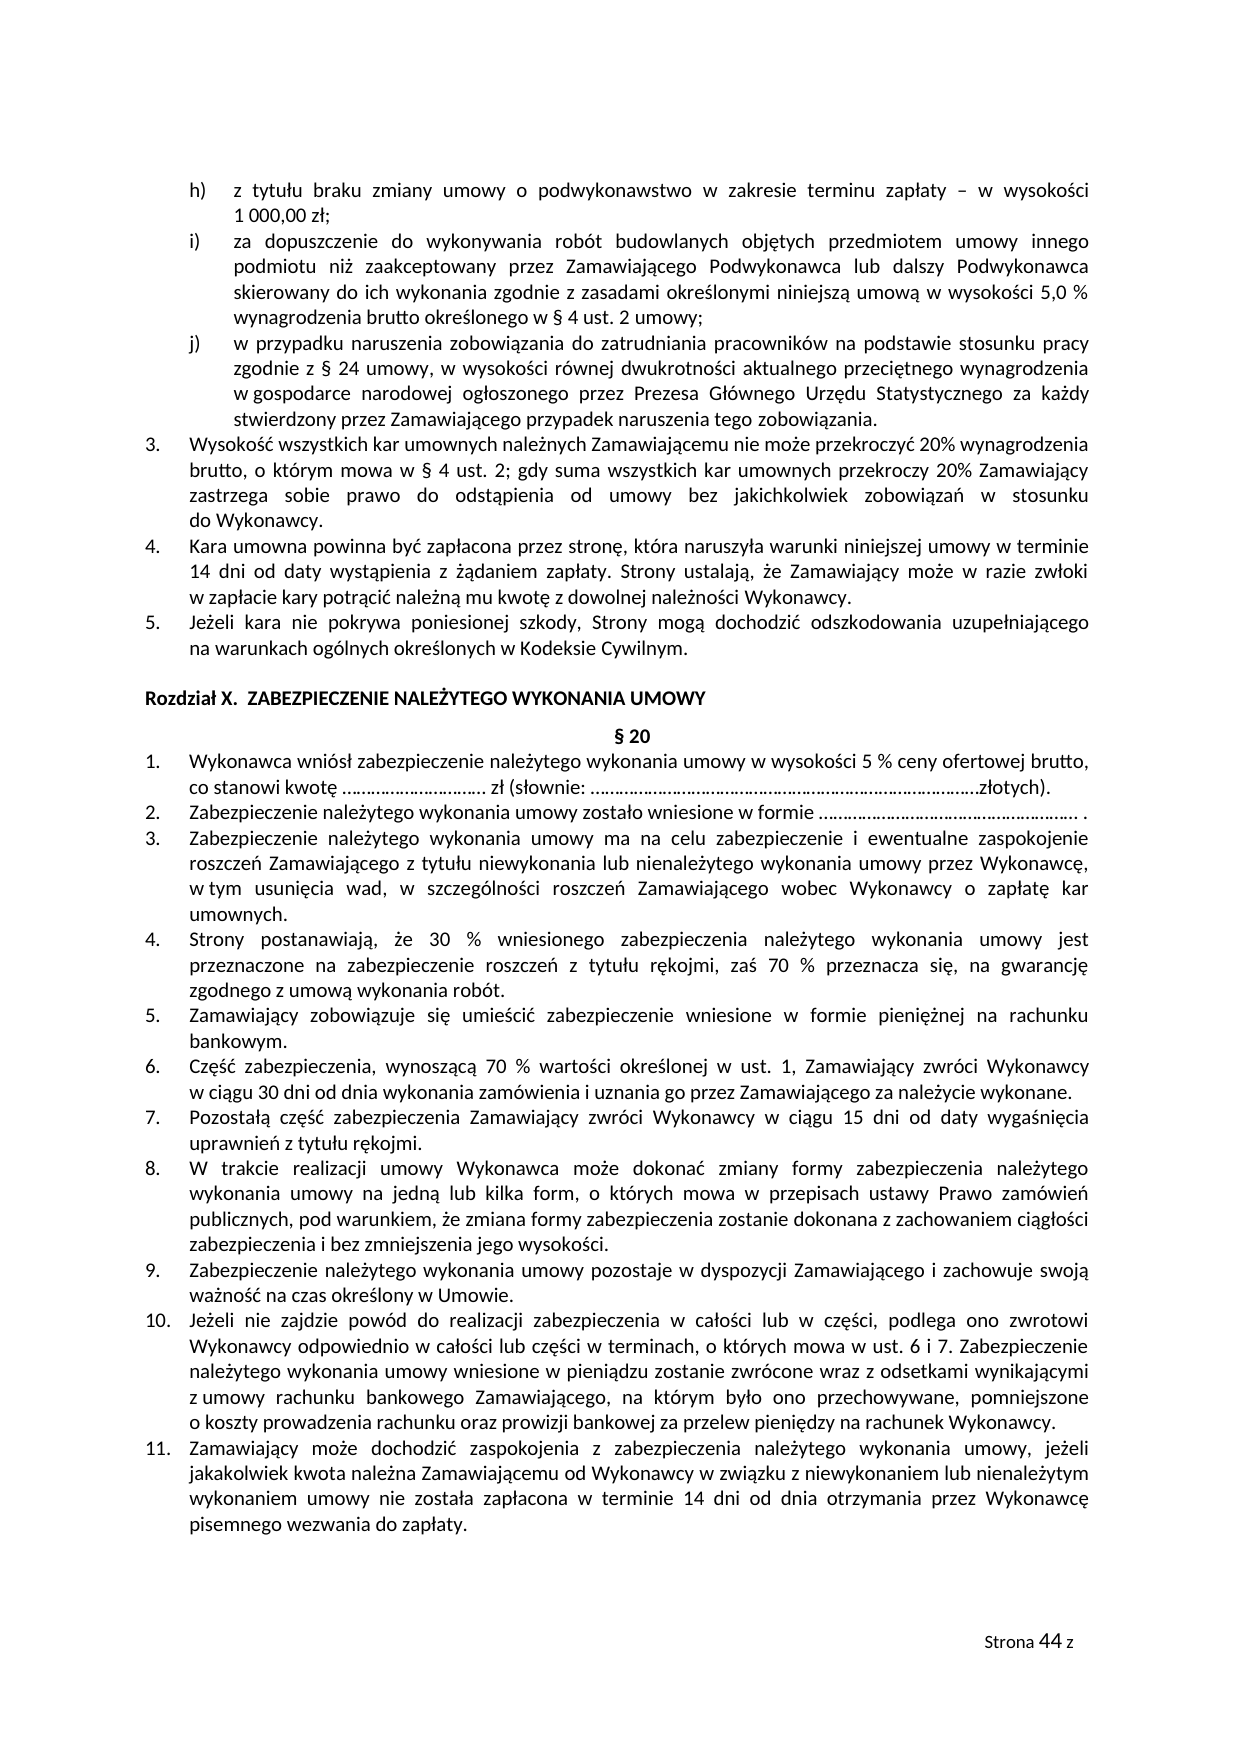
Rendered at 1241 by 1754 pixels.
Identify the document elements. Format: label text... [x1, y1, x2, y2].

list Zamawiający zobowiązuje się umieścić zabezpieczenie wniesione w formie pieniężnej na rachunku bankowym. [145, 1003, 1090, 1053]
list Zamawiający może dochodzić zaspokojenia z zabezpieczenia należytego wykonania umowy, jeżeli jakakolwiek kwota należna Zamawiającemu od Wykonawcy w związku z niewykonaniem lub nienależytym wykonaniem umowy nie została zapłacona w terminie 14 dni od dnia otrzymania przez Wykonawcę pisemnego wezwania do zapłaty. [145, 1435, 1090, 1536]
list Jeżeli kara nie pokrywa poniesionej szkody, Strony mogą dochodzić odszkodowania uzupełniającego na warunkach ogólnych określonych w Kodeksie Cywilnym. [145, 609, 1090, 660]
list W trakcie realizacji umowy Wykonawca może dokonać zmiany formy zabezpieczenia należytego wykonania umowy na jedną lub kilka form, o których mowa w przepisach ustawy Prawo zamówień publicznych, pod warunkiem, że zmiana formy zabezpieczenia zostanie dokonana z zachowaniem ciągłości zabezpieczenia i bez zmniejszenia jego wysokości. [145, 1155, 1090, 1257]
text Rozdział X. ZABEZPIECZENIE NALEŻYTEGO WYKONANIA UMOWY [145, 685, 1119, 711]
list za dopuszczenie do wykonywania robót budowlanych objętych przedmiotem umowy innego podmiotu niż zaakceptowany przez Zamawiającego Podwykonawca lub dalszy Podwykonawca skierowany do ich wykonania zgodnie z zasadami określonymi niniejszą umową w wysokości 5,0 % wynagrodzenia brutto określonego w § 4 ust. 2 umowy; [189, 228, 1090, 330]
list Kara umowna powinna być zapłacona przez stronę, która naruszyła warunki niniejszej umowy w terminie 14 dni od daty wystąpienia z żądaniem zapłaty. Strony ustalają, że Zamawiający może w razie zwłoki w zapłacie kary potrącić należną mu kwotę z dowolnej należności Wykonawcy. [145, 533, 1090, 609]
list Zabezpieczenie należytego wykonania umowy pozostaje w dyspozycji Zamawiającego i zachowuje swoją ważność na czas określony w Umowie. [145, 1257, 1090, 1308]
list z tytułu braku zmiany umowy o podwykonawstwo w zakresie terminu zapłaty – w wysokości 1 000,00 zł; [189, 177, 1090, 228]
list Pozostałą część zabezpieczenia Zamawiający zwróci Wykonawcy w ciągu 15 dni od daty wygaśnięcia uprawnień z tytułu rękojmi. [145, 1104, 1090, 1155]
list Wykonawca wniósł zabezpieczenie należytego wykonania umowy w wysokości 5 % ceny ofertowej brutto, co stanowi kwotę ………………………… zł (słownie: ………………………………………………………………………złotych). [145, 748, 1090, 799]
text § 20 [145, 723, 1119, 748]
list Zabezpieczenie należytego wykonania umowy zostało wniesione w formie ……………………………………………… . [145, 799, 1090, 825]
list Wysokość wszystkich kar umownych należnych Zamawiającemu nie może przekroczyć 20% wynagrodzenia brutto, o którym mowa w § 4 ust. 2; gdy suma wszystkich kar umownych przekroczy 20% Zamawiający zastrzega sobie prawo do odstąpienia od umowy bez jakichkolwiek zobowiązań w stosunku do Wykonawcy. [145, 431, 1090, 533]
list Strony postanawiają, że 30 % wniesionego zabezpieczenia należytego wykonania umowy jest przeznaczone na zabezpieczenie roszczeń z tytułu rękojmi, zaś 70 % przeznacza się, na gwarancję zgodnego z umową wykonania robót. [145, 926, 1090, 1003]
list Część zabezpieczenia, wynoszącą 70 % wartości określonej w ust. 1, Zamawiający zwróci Wykonawcy w ciągu 30 dni od dnia wykonania zamówienia i uznania go przez Zamawiającego za należycie wykonane. [145, 1053, 1090, 1104]
list w przypadku naruszenia zobowiązania do zatrudniania pracowników na podstawie stosunku pracy zgodnie z § 24 umowy, w wysokości równej dwukrotności aktualnego przeciętnego wynagrodzenia w gospodarce narodowej ogłoszonego przez Prezesa Głównego Urzędu Statystycznego za każdy stwierdzony przez Zamawiającego przypadek naruszenia tego zobowiązania. [189, 330, 1090, 431]
list Jeżeli nie zajdzie powód do realizacji zabezpieczenia w całości lub w części, podlega ono zwrotowi Wykonawcy odpowiednio w całości lub części w terminach, o których mowa w ust. 6 i 7. Zabezpieczenie należytego wykonania umowy wniesione w pieniądzu zostanie zwrócone wraz z odsetkami wynikającymi z umowy rachunku bankowego Zamawiającego, na którym było ono przechowywane, pomniejszone o koszty prowadzenia rachunku oraz prowizji bankowej za przelew pieniędzy na rachunek Wykonawcy. [145, 1308, 1090, 1435]
list Zabezpieczenie należytego wykonania umowy ma na celu zabezpieczenie i ewentualne zaspokojenie roszczeń Zamawiającego z tytułu niewykonania lub nienależytego wykonania umowy przez Wykonawcę, w tym usunięcia wad, w szczególności roszczeń Zamawiającego wobec Wykonawcy o zapłatę kar umownych. [145, 825, 1090, 926]
